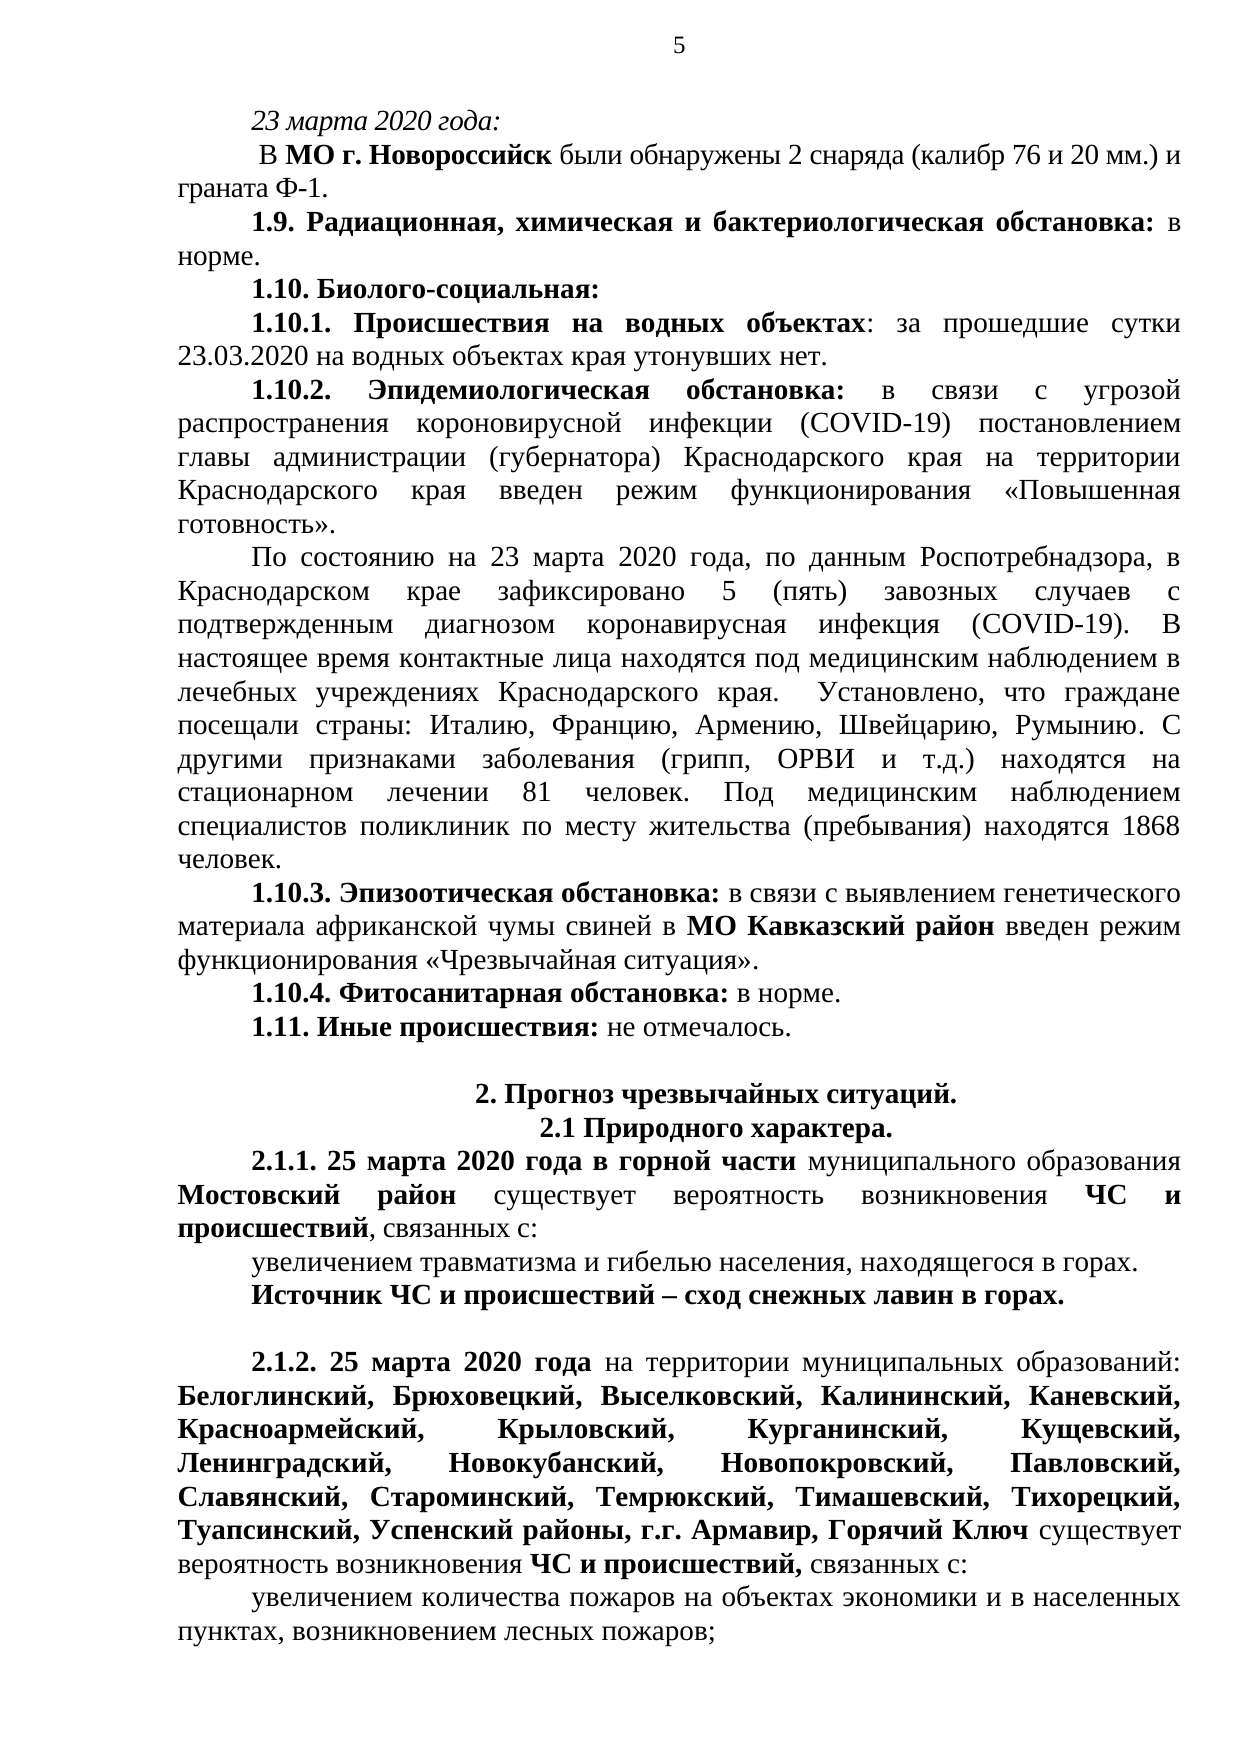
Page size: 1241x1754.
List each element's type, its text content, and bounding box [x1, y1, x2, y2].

text увеличением травматизма и гибелью населения, находящегося в горах. [177, 1244, 1181, 1277]
text По состоянию на 23 марта 2020 года, по данным Роспотребнадзора, в Краснодарском крае зафиксировано 5 (пять) завозных случаев с подтвержденным диагнозом коронавирусная инфекция (COVID-19). В настоящее время контактные лица находятся под медицинским наблюдением в лечебных учреждениях Краснодарского края. Установлено, что граждане посещали страны: Италию, Францию, Армению, Швейцарию, Румынию. С другими признаками заболевания (грипп, ОРВИ и т.д.) находятся на стационарном лечении 81 человек. Под медицинским наблюдением специалистов поликлиник по месту жительства (пребывания) находятся 1868 человек. [177, 539, 1181, 875]
text 1.11. Иные происшествия: не отмечалось. [177, 1009, 1181, 1043]
text 1.10.3. Эпизоотическая обстановка: в связи с выявлением генетического материала африканской чумы свиней в МО Кавказский район введен режим функционирования «Чрезвычайная ситуация». [177, 875, 1181, 976]
text 1.10. Биолого-социальная: [177, 271, 1181, 305]
text 1.10.1. Происшествия на водных объектах: за прошедшие сутки 23.03.2020 на водных объектах края утонувших нет. [177, 305, 1181, 372]
text 1.9. Радиационная, химическая и бактериологическая обстановка: в норме. [177, 204, 1181, 271]
text увеличением количества пожаров на объектах экономики и в населенных пунктах, возникновением лесных пожаров; [177, 1579, 1181, 1646]
text 2.1.1. 25 марта 2020 года в горной части муниципального образования Мостовский район существует вероятность возникновения ЧС и происшествий, связанных с: [177, 1143, 1181, 1244]
text В МО г. Новороссийск были обнаружены 2 снаряда (калибр 76 и 20 мм.) и граната Ф-1. [177, 137, 1181, 204]
text 2. Прогноз чрезвычайных ситуаций. [177, 1076, 1181, 1110]
text 2.1 Природного характера. [177, 1110, 1181, 1143]
text 23 марта 2020 года: [177, 103, 1181, 137]
text Источник ЧС и происшествий – сход снежных лавин в горах. [177, 1277, 1181, 1311]
text 2.1.2. 25 марта 2020 года на территории муниципальных образований: Белоглинский, Брюховецкий, Выселковский, Калининский, Каневский, Красноармейский, Крыловский, Курганинский, Кущевский, Ленинградский, Новокубанский, Новопокровский, Павловский, Славянский, Староминский, Темрюкский, Тимашевский, Тихорецкий, Туапсинский, Успенский районы, г.г. Армавир, Горячий Ключ существует вероятность возникновения ЧС и происшествий, связанных с: [177, 1344, 1181, 1579]
text 1.10.4. Фитосанитарная обстановка: в норме. [177, 976, 1181, 1009]
text 1.10.2. Эпидемиологическая обстановка: в связи с угрозой распространения короновирусной инфекции (COVID-19) постановлением главы администрации (губернатора) Краснодарского края на территории Краснодарского края введен режим функционирования «Повышенная готовность». [177, 372, 1181, 539]
